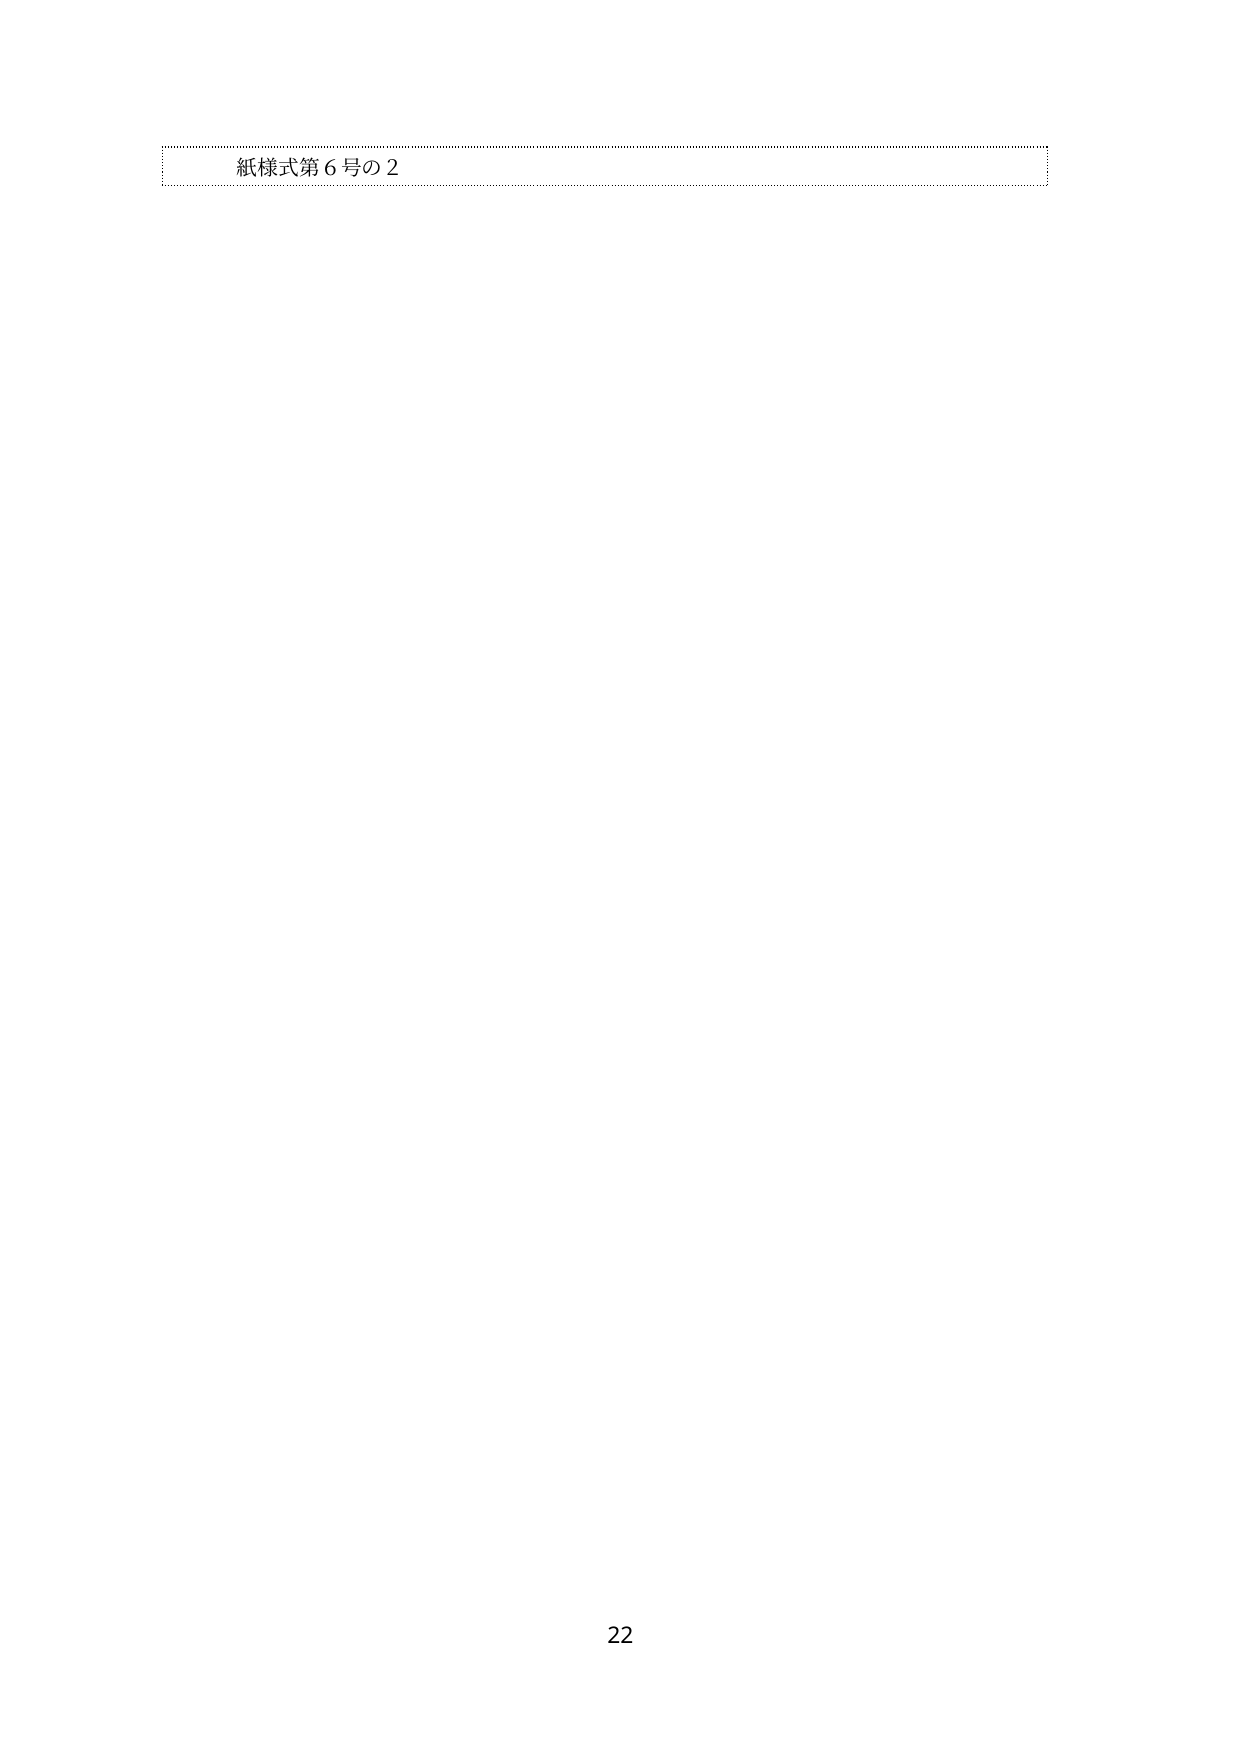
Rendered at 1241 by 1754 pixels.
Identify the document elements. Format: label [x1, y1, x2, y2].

table_header [162, 146, 1048, 185]
